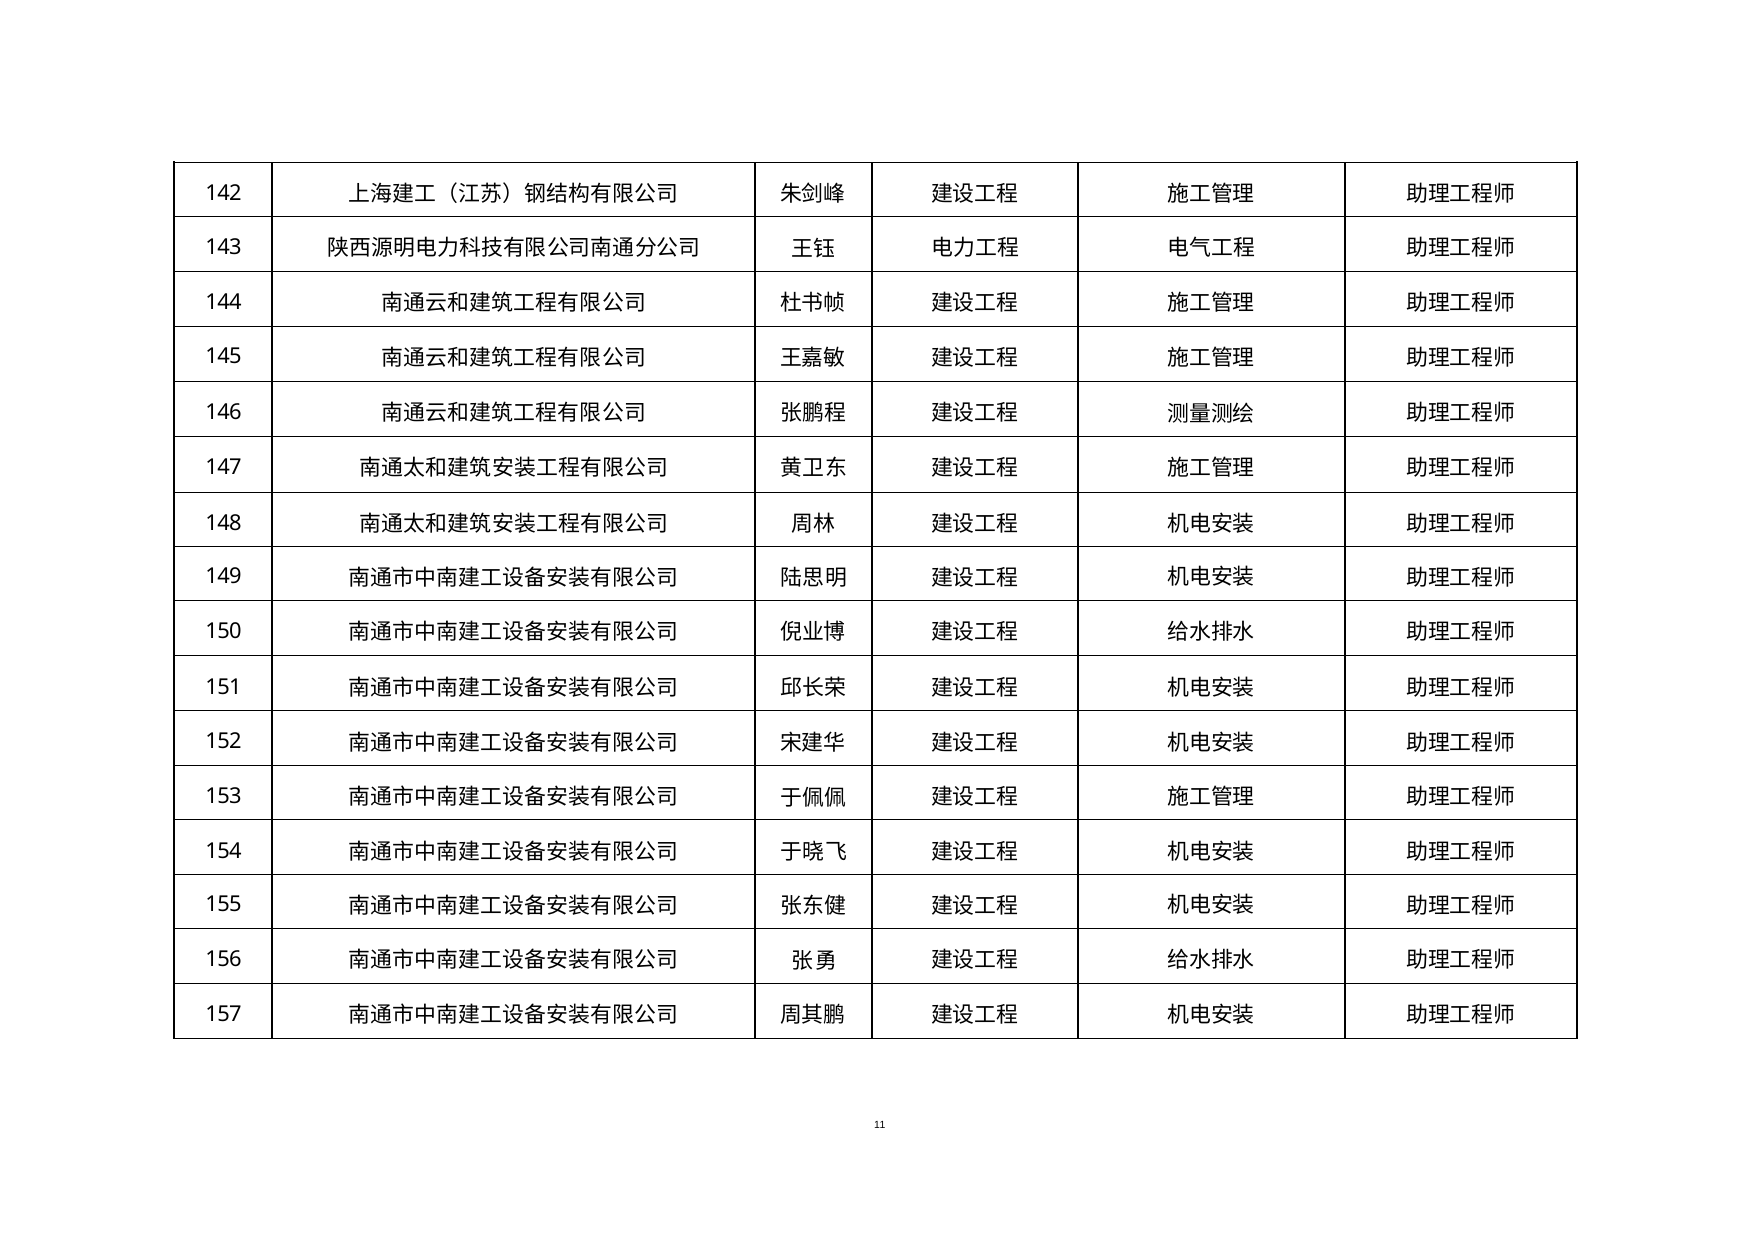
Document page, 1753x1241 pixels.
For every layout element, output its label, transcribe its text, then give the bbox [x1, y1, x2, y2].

table_cell 建设工程 [873, 984, 1077, 1038]
table_cell 南通云和建筑工程有限公司 [273, 327, 754, 381]
table_cell 陆思明 [756, 547, 871, 600]
table_header 朱剑峰 [756, 163, 871, 216]
table_cell 建设工程 [873, 493, 1077, 546]
table_cell 建设工程 [873, 820, 1077, 874]
table_cell 周林 [756, 493, 871, 546]
table_cell 建设工程 [873, 601, 1077, 655]
table_cell 助理工程师 [1346, 656, 1576, 710]
table_cell 助理工程师 [1346, 984, 1576, 1038]
table_cell 宋建华 [756, 711, 871, 765]
table_cell 测量测绘 [1079, 382, 1344, 436]
table_cell 机电安装 [1079, 820, 1344, 874]
table_cell 邱长荣 [756, 656, 871, 710]
table_cell 南通市中南建工设备安装有限公司 [273, 875, 754, 928]
table_cell 周其鹏 [756, 984, 871, 1038]
table_cell 助理工程师 [1346, 711, 1576, 765]
table_cell 于晓飞 [756, 820, 871, 874]
table_cell 机电安装 [1079, 547, 1344, 600]
table_cell 张勇 [756, 929, 871, 983]
table_cell 助理工程师 [1346, 327, 1576, 381]
table_cell 建设工程 [873, 382, 1077, 436]
table_cell 147 [175, 437, 271, 491]
table_cell 助理工程师 [1346, 217, 1576, 271]
table_cell 149 [175, 547, 271, 600]
table_cell 151 [175, 656, 271, 710]
table_cell 154 [175, 820, 271, 874]
table_cell 张鹏程 [756, 382, 871, 436]
table_cell 助理工程师 [1346, 601, 1576, 655]
table_header 助理工程师 [1346, 163, 1576, 216]
table_cell 南通市中南建工设备安装有限公司 [273, 984, 754, 1038]
table_cell 于佩佩 [756, 766, 871, 819]
table_cell 建设工程 [873, 327, 1077, 381]
table_cell 杜书帧 [756, 272, 871, 326]
table_cell 南通太和建筑安装工程有限公司 [273, 493, 754, 546]
table_cell 机电安装 [1079, 875, 1344, 928]
table_cell 建设工程 [873, 272, 1077, 326]
table_cell 助理工程师 [1346, 493, 1576, 546]
table_cell 南通云和建筑工程有限公司 [273, 272, 754, 326]
table_cell 152 [175, 711, 271, 765]
table_cell 145 [175, 327, 271, 381]
table_cell 助理工程师 [1346, 875, 1576, 928]
table_cell 146 [175, 382, 271, 436]
table_cell 助理工程师 [1346, 547, 1576, 600]
table_cell 助理工程师 [1346, 766, 1576, 819]
table_cell 155 [175, 875, 271, 928]
table_cell 施工管理 [1079, 766, 1344, 819]
table_cell 157 [175, 984, 271, 1038]
table_header 建设工程 [873, 163, 1077, 216]
table_cell 建设工程 [873, 711, 1077, 765]
table_cell 148 [175, 493, 271, 546]
table_header 施工管理 [1079, 163, 1344, 216]
table_cell 机电安装 [1079, 984, 1344, 1038]
table_cell 156 [175, 929, 271, 983]
table_header 142 [175, 163, 271, 216]
table_cell 给水排水 [1079, 601, 1344, 655]
table_cell 陕西源明电力科技有限公司南通分公司 [273, 217, 754, 271]
table_cell 给水排水 [1079, 929, 1344, 983]
table_cell 南通市中南建工设备安装有限公司 [273, 929, 754, 983]
table_cell 张东健 [756, 875, 871, 928]
table_cell 王嘉敏 [756, 327, 871, 381]
table_cell 南通市中南建工设备安装有限公司 [273, 601, 754, 655]
table_cell 南通市中南建工设备安装有限公司 [273, 820, 754, 874]
table_cell 电气工程 [1079, 217, 1344, 271]
table_cell 王钰 [756, 217, 871, 271]
table_cell 建设工程 [873, 766, 1077, 819]
table_cell 150 [175, 601, 271, 655]
table_cell 153 [175, 766, 271, 819]
table_cell 助理工程师 [1346, 272, 1576, 326]
table_cell 施工管理 [1079, 272, 1344, 326]
table_cell 144 [175, 272, 271, 326]
table_cell 助理工程师 [1346, 437, 1576, 491]
table_cell 助理工程师 [1346, 820, 1576, 874]
table_cell 机电安装 [1079, 711, 1344, 765]
table_cell 南通太和建筑安装工程有限公司 [273, 437, 754, 491]
table_cell 南通市中南建工设备安装有限公司 [273, 766, 754, 819]
table_cell 143 [175, 217, 271, 271]
table_cell 建设工程 [873, 929, 1077, 983]
table_cell 南通市中南建工设备安装有限公司 [273, 711, 754, 765]
table_cell 建设工程 [873, 875, 1077, 928]
table_cell 机电安装 [1079, 656, 1344, 710]
table_cell 南通市中南建工设备安装有限公司 [273, 547, 754, 600]
table_header 上海建工（江苏）钢结构有限公司 [273, 163, 754, 216]
table_cell 助理工程师 [1346, 382, 1576, 436]
table_cell 电力工程 [873, 217, 1077, 271]
table_cell 倪业博 [756, 601, 871, 655]
table_cell 机电安装 [1079, 493, 1344, 546]
table_cell 建设工程 [873, 437, 1077, 491]
table_cell 施工管理 [1079, 327, 1344, 381]
table_cell 南通云和建筑工程有限公司 [273, 382, 754, 436]
table_cell 建设工程 [873, 547, 1077, 600]
table_cell 南通市中南建工设备安装有限公司 [273, 656, 754, 710]
table_cell 黄卫东 [756, 437, 871, 491]
table_cell 助理工程师 [1346, 929, 1576, 983]
table_cell 建设工程 [873, 656, 1077, 710]
table_cell 施工管理 [1079, 437, 1344, 491]
